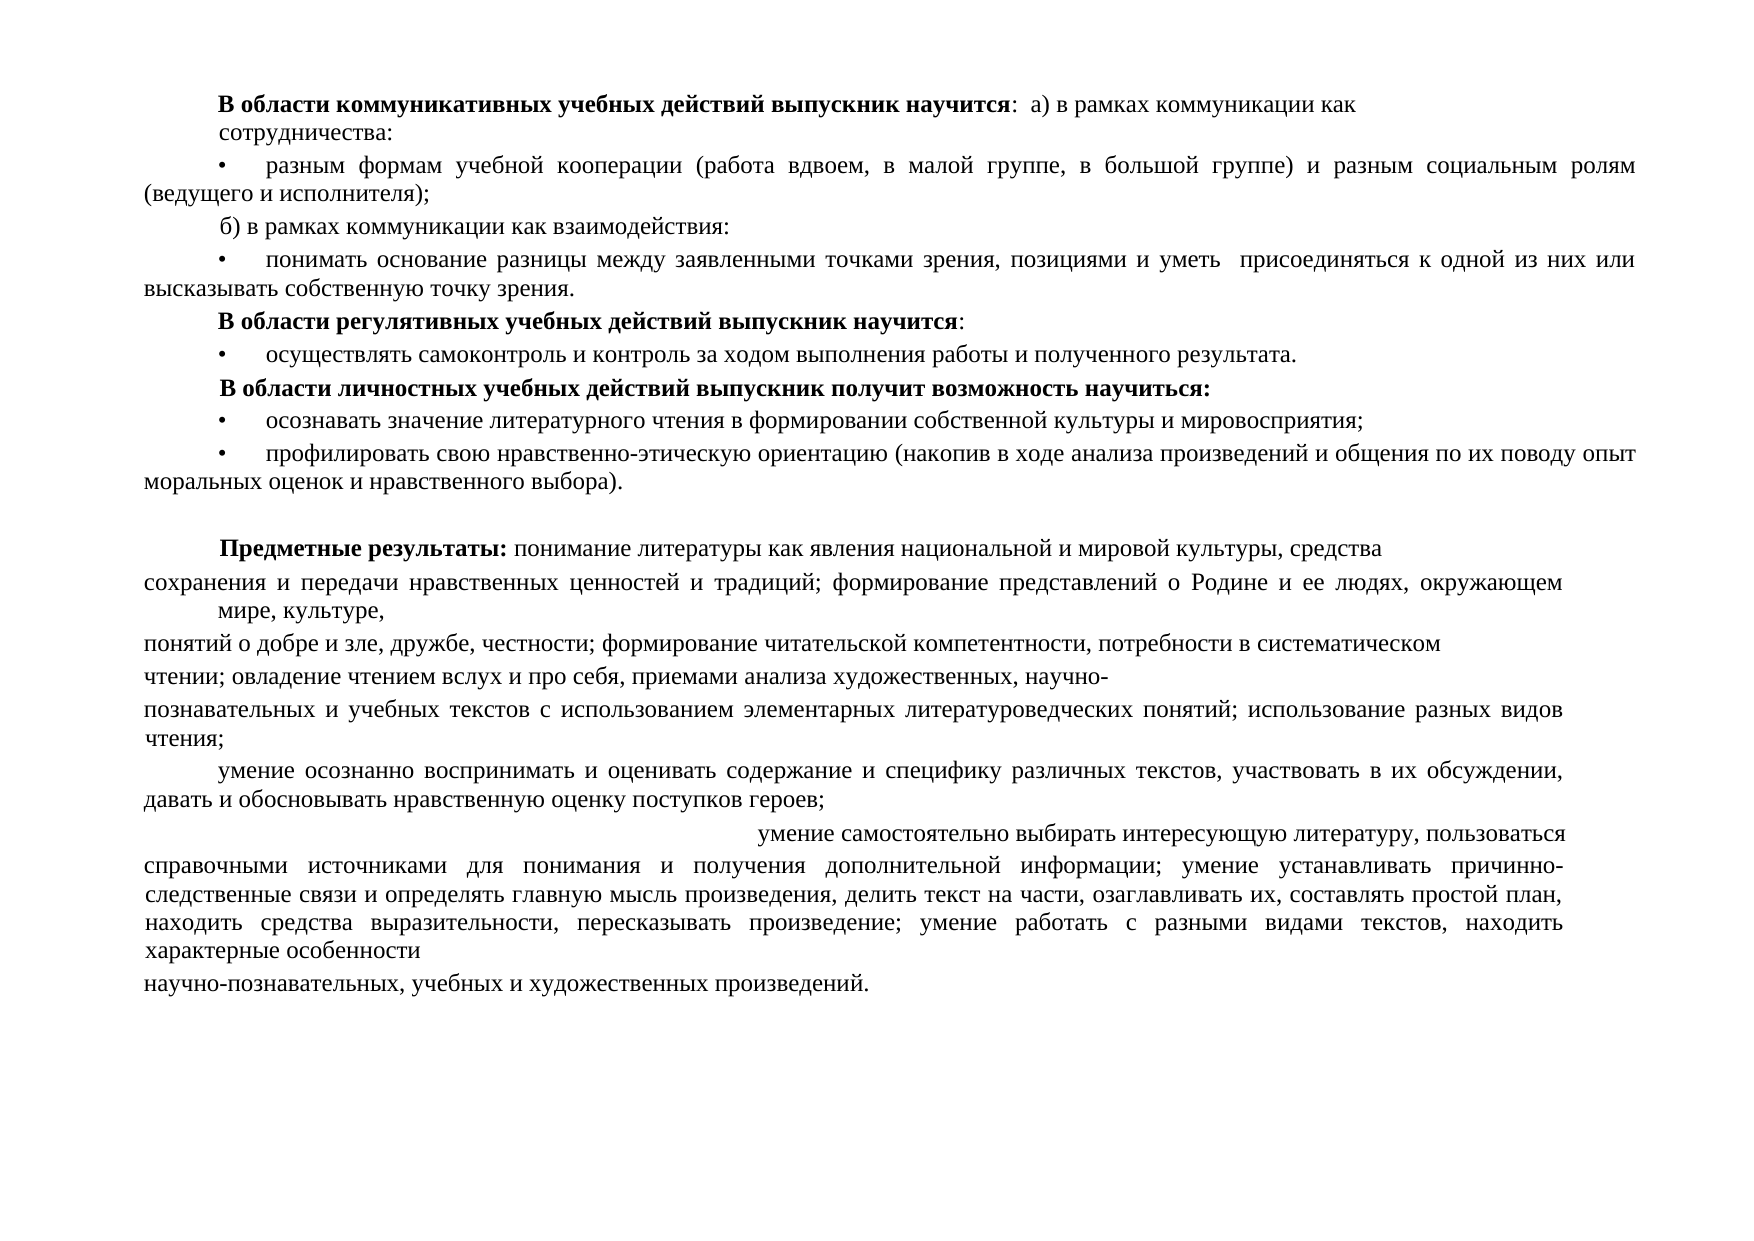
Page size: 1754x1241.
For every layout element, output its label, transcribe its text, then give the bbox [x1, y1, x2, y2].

text научно-познавательных, учебных и художественных произведений. [144, 969, 1637, 997]
list профилировать свою нравственно-этическую ориентацию (накопив в ходе анализа произведений и общения по их поводу опыт моральных оценок и нравственного выбора). [144, 439, 1637, 495]
list осознавать значение литературного чтения в формировании собственной культуры и мировосприятия; [144, 406, 1637, 434]
text справочными источниками для понимания и получения дополнительной информации; умение устанавливать причинно-следственные связи и определять главную мысль произведения, делить текст на части, озаглавливать их, составлять простой план, находить средства выразительности, пересказывать произведение; умение работать с разными видами текстов, находить характерные особенности [144, 851, 1565, 964]
list разным формам учебной кооперации (работа вдвоем, в малой группе, в большой группе) и разным социальным ролям (ведущего и исполнителя); [144, 151, 1637, 207]
text познавательных и учебных текстов с использованием элементарных литературоведческих понятий; использование разных видов чтения; [144, 695, 1564, 751]
list понимать основание разницы между заявленными точками зрения, позициями и уметь присоединяться к одной из них или высказывать собственную точку зрения. [144, 245, 1637, 301]
text умение осознанно воспринимать и оценивать содержание и специфику различных текстов, участвовать в их обсуждении, давать и обосновывать нравственную оценку поступков героев; [144, 756, 1564, 813]
text В области коммуникативных учебных действий выпускник научится: а) в рамках коммуникации как сотрудничества: [218, 89, 1491, 146]
text сохранения и передачи нравственных ценностей и традиций; формирование представлений о Родине и ее людях, окружающем мире, культуре, [144, 567, 1564, 624]
text В области личностных учебных действий выпускник получит возможность научиться: [145, 373, 1637, 401]
text умение самостоятельно выбирать интересующую литературу, пользоваться [118, 818, 1566, 846]
text Предметные результаты: понимание литературы как явления национальной и мировой культуры, средства [219, 534, 1564, 562]
text понятий о добре и зле, дружбе, честности; формирование читательской компетентности, потребности в систематическом [144, 629, 1565, 657]
text чтении; овладение чтением вслух и про себя, приемами анализа художественных, научно- [144, 662, 1559, 690]
list осуществлять самоконтроль и контроль за ходом выполнения работы и полученного результата. [144, 339, 1637, 368]
text б) в рамках коммуникации как взаимодействия: [219, 212, 1637, 240]
text В области регулятивных учебных действий выпускник научится: [218, 306, 1637, 335]
